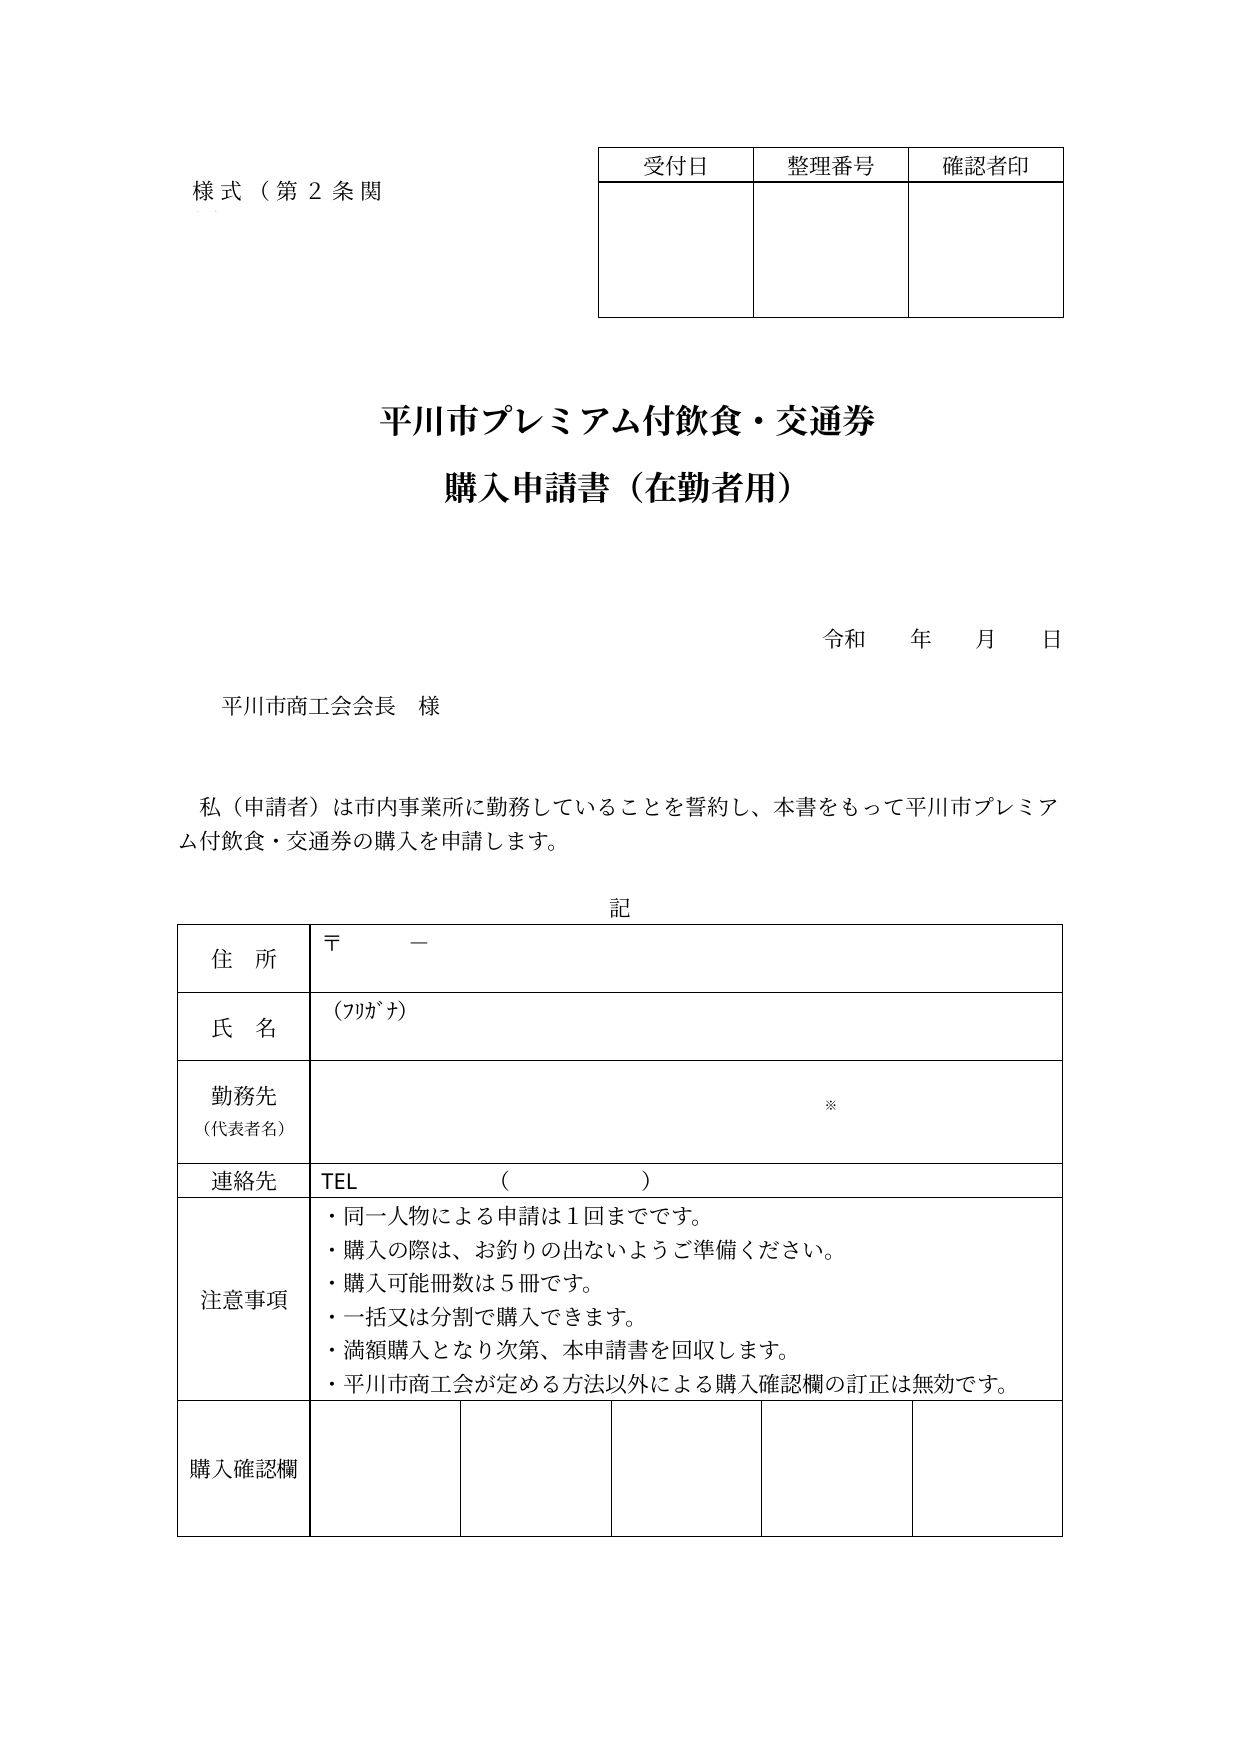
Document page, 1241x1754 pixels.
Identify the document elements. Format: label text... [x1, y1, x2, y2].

table_header 〒 － [311, 925, 1062, 992]
table_cell 購入確認欄 [178, 1401, 309, 1536]
text 平川市商工会会長 様 [177, 688, 1063, 722]
table_cell 勤務先 （代表者名） [178, 1061, 309, 1162]
table_cell [909, 183, 1063, 317]
table_cell [461, 1401, 611, 1536]
table_cell 連絡先 [178, 1164, 309, 1197]
table_cell 注意事項 [178, 1198, 309, 1400]
table_cell TEL （ ） [311, 1164, 1062, 1197]
table_cell [599, 183, 753, 317]
table_cell [762, 1401, 912, 1536]
table_cell ・同一人物による申請は１回までです。 ・購入の際は、お釣りの出ないようご準備ください。 ・購入可能冊数は５冊です。 ・一括又は分割で購入できます。 ・満額購入となり次第、本申請書を回収します。 ・平川市商工会が定める方法以外による購入確認欄の訂正は無効です。 [311, 1198, 1062, 1400]
table_cell [754, 183, 908, 317]
subtitle 記 [177, 890, 1063, 924]
table_header 住 所 [178, 925, 309, 992]
text 購入申請書（在勤者用） [177, 453, 1063, 520]
table_header 整理番号 [754, 148, 908, 181]
text 平川市プレミアム付飲食・交通券 [177, 385, 1063, 453]
table_header 確認者印 [909, 148, 1063, 181]
table_cell 氏 名 [178, 993, 309, 1060]
table_cell [913, 1401, 1062, 1536]
table_cell [311, 1401, 460, 1536]
table_cell ※ [311, 1061, 1062, 1162]
text 令和 年 月 日 [177, 621, 1063, 654]
table_cell [612, 1401, 761, 1536]
text 私（申請者）は市内事業所に勤務していることを誓約し、本書をもって平川市プレミアム付飲食・交通券の購入を申請します。 [177, 789, 1063, 856]
table_header 受付日 [599, 148, 753, 181]
table_cell （ﾌﾘｶﾞﾅ） [311, 993, 1062, 1060]
